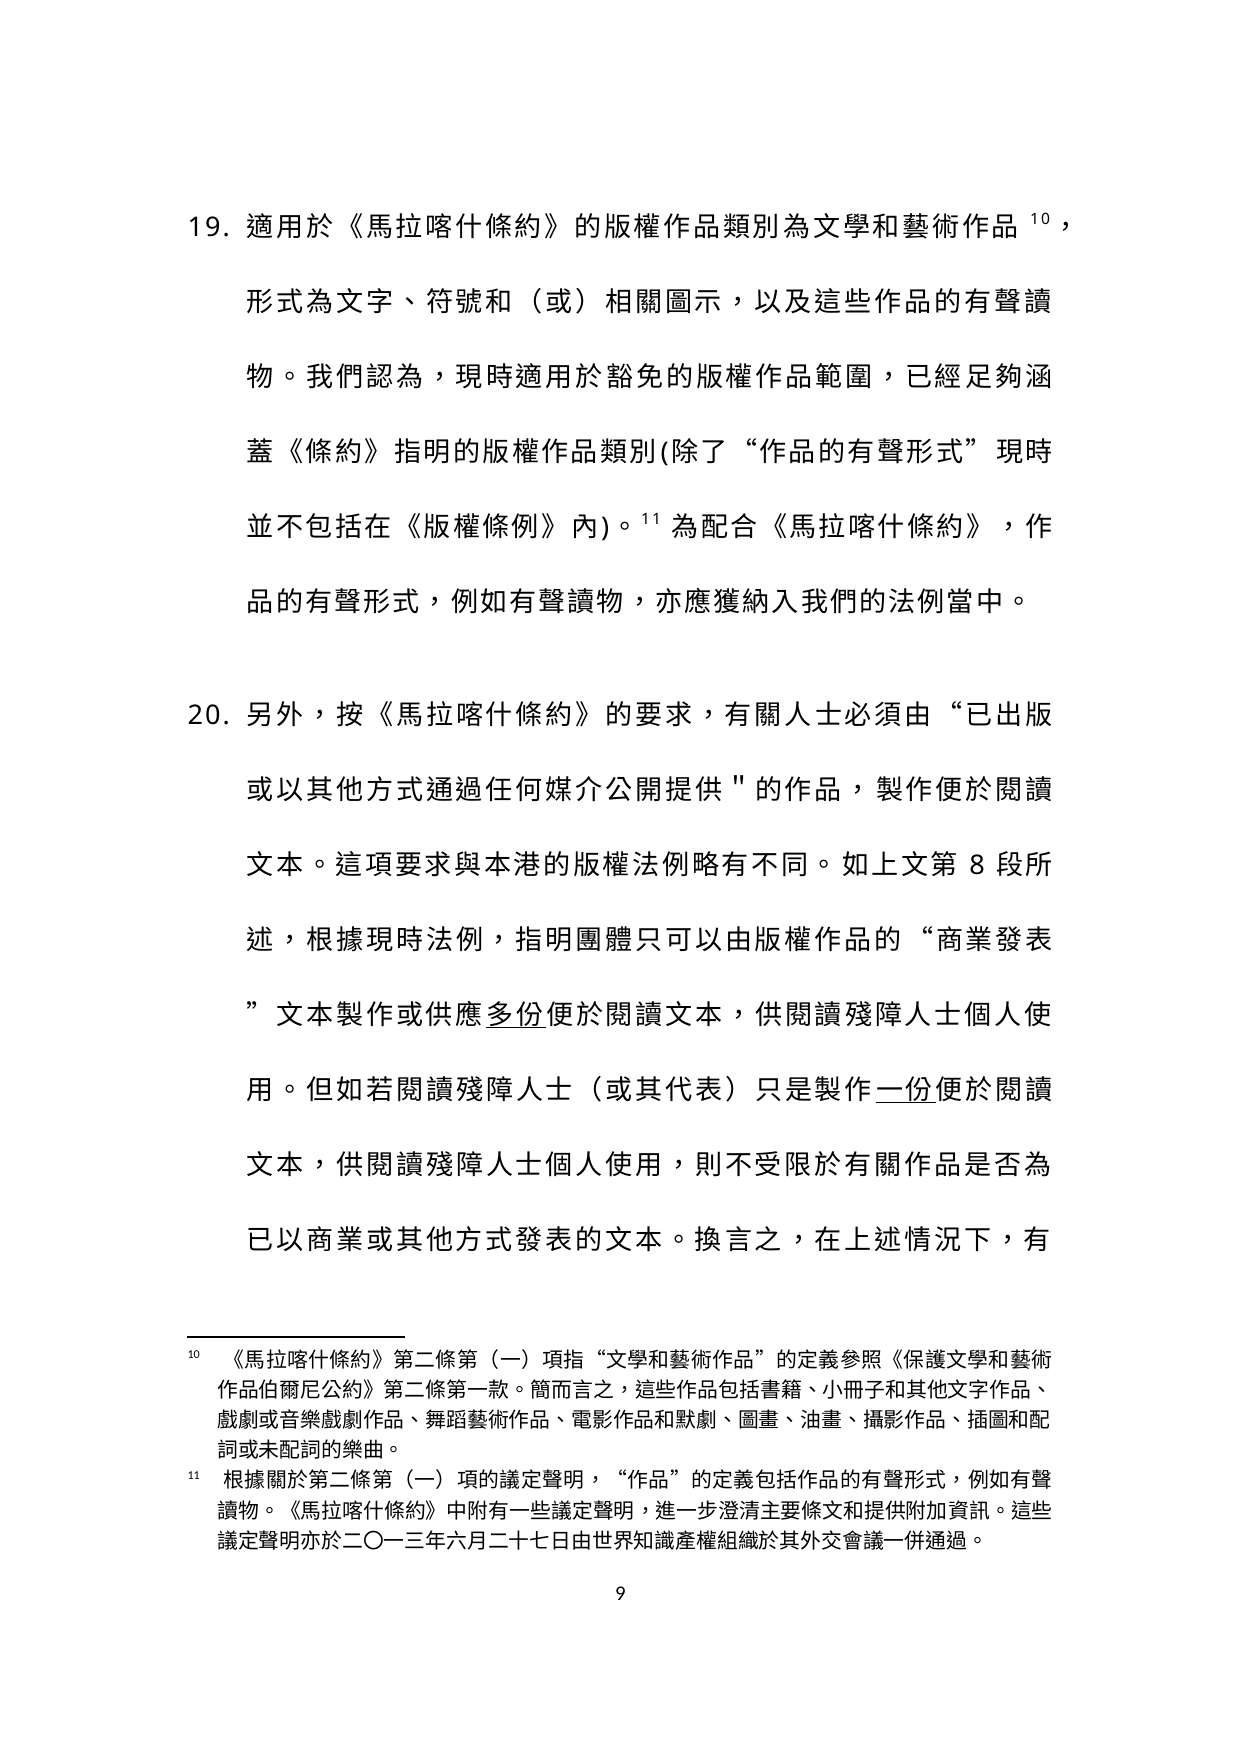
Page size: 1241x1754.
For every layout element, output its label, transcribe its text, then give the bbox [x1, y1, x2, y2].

list 適用於《馬拉喀什條約》的版權作品類別為文學和藝術作品 ，形式為文字、符號和（或）相關圖示，以及這些作品的有聲讀物。我們認為，現時適用於豁免的版權作品範圍，已經足夠涵蓋《條約》指明的版權作品類別(除了“作品的有聲形式”現時並不包括在《版權條例》內)。 為配合《馬拉喀什條約》，作品的有聲形式，例如有聲讀物，亦應獲納入我們的法例當中。 [187, 187, 1053, 637]
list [187, 675, 1053, 1275]
